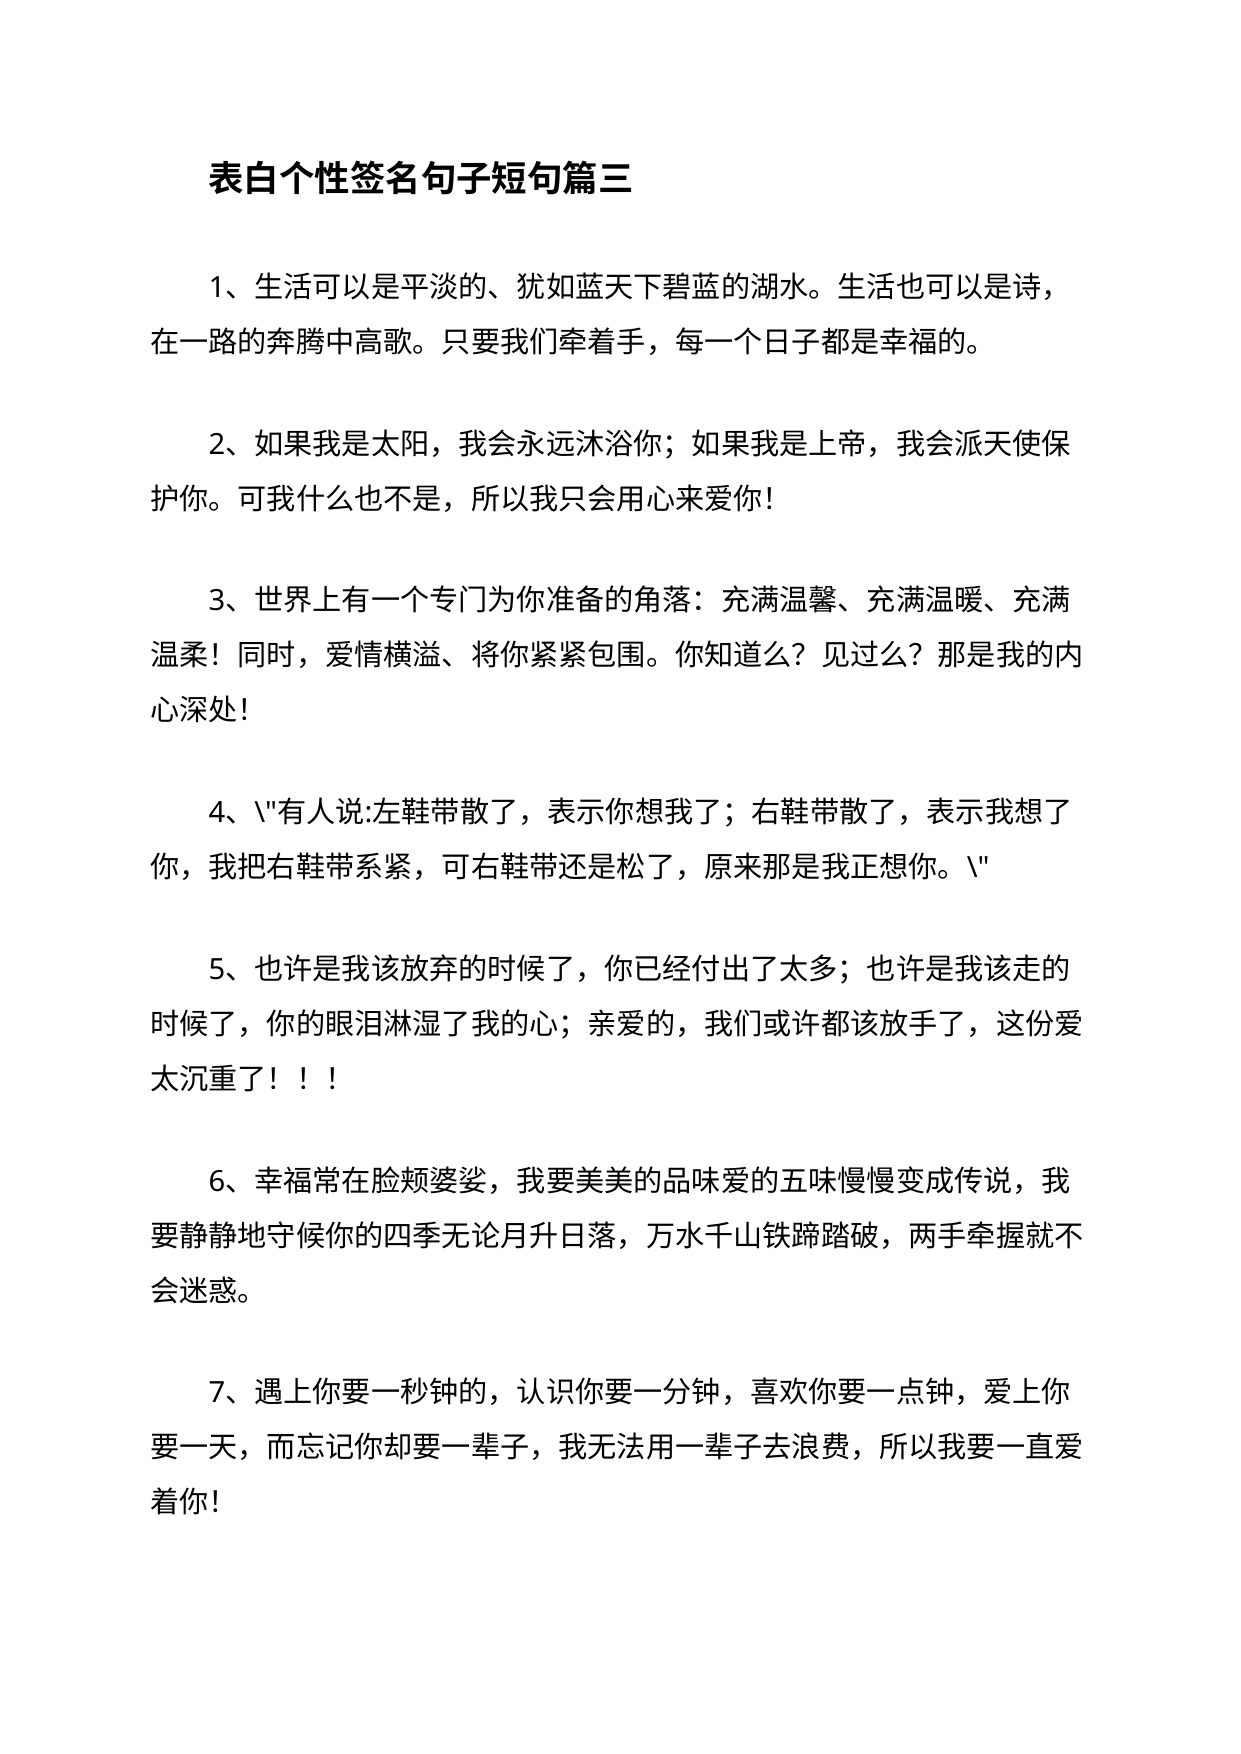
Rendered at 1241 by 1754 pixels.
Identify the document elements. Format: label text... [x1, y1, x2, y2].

text 2、如果我是太阳，我会永远沐浴你；如果我是上帝，我会派天使保护你。可我什么也不是，所以我只会用心来爱你！ [150, 420, 1090, 517]
text 4、\"有人说:左鞋带散了，表示你想我了；右鞋带散了，表示我想了你，我把右鞋带系紧，可右鞋带还是松了，原来那是我正想你。\" [150, 789, 1090, 886]
text 表白个性签名句子短句篇三 [150, 150, 1090, 201]
text 7、遇上你要一秒钟的，认识你要一分钟，喜欢你要一点钟，爱上你要一天，而忘记你却要一辈子，我无法用一辈子去浪费，所以我要一直爱着你！ [150, 1369, 1090, 1521]
text 6、幸福常在脸颊婆娑，我要美美的品味爱的五味慢慢变成传说，我要静静地守候你的四季无论月升日落，万水千山铁蹄踏破，两手牵握就不会迷惑。 [150, 1157, 1090, 1309]
text 1、生活可以是平淡的、犹如蓝天下碧蓝的湖水。生活也可以是诗，在一路的奔腾中高歌。只要我们牵着手，每一个日子都是幸福的。 [150, 263, 1090, 361]
text 3、世界上有一个专门为你准备的角落：充满温馨、充满温暖、充满温柔！同时，爱情横溢、将你紧紧包围。你知道么？见过么？那是我的内心深处！ [150, 577, 1090, 729]
text 5、也许是我该放弃的时候了，你已经付出了太多；也许是我该走的时候了，你的眼泪淋湿了我的心；亲爱的，我们或许都该放手了，这份爱太沉重了！！！ [150, 946, 1090, 1098]
